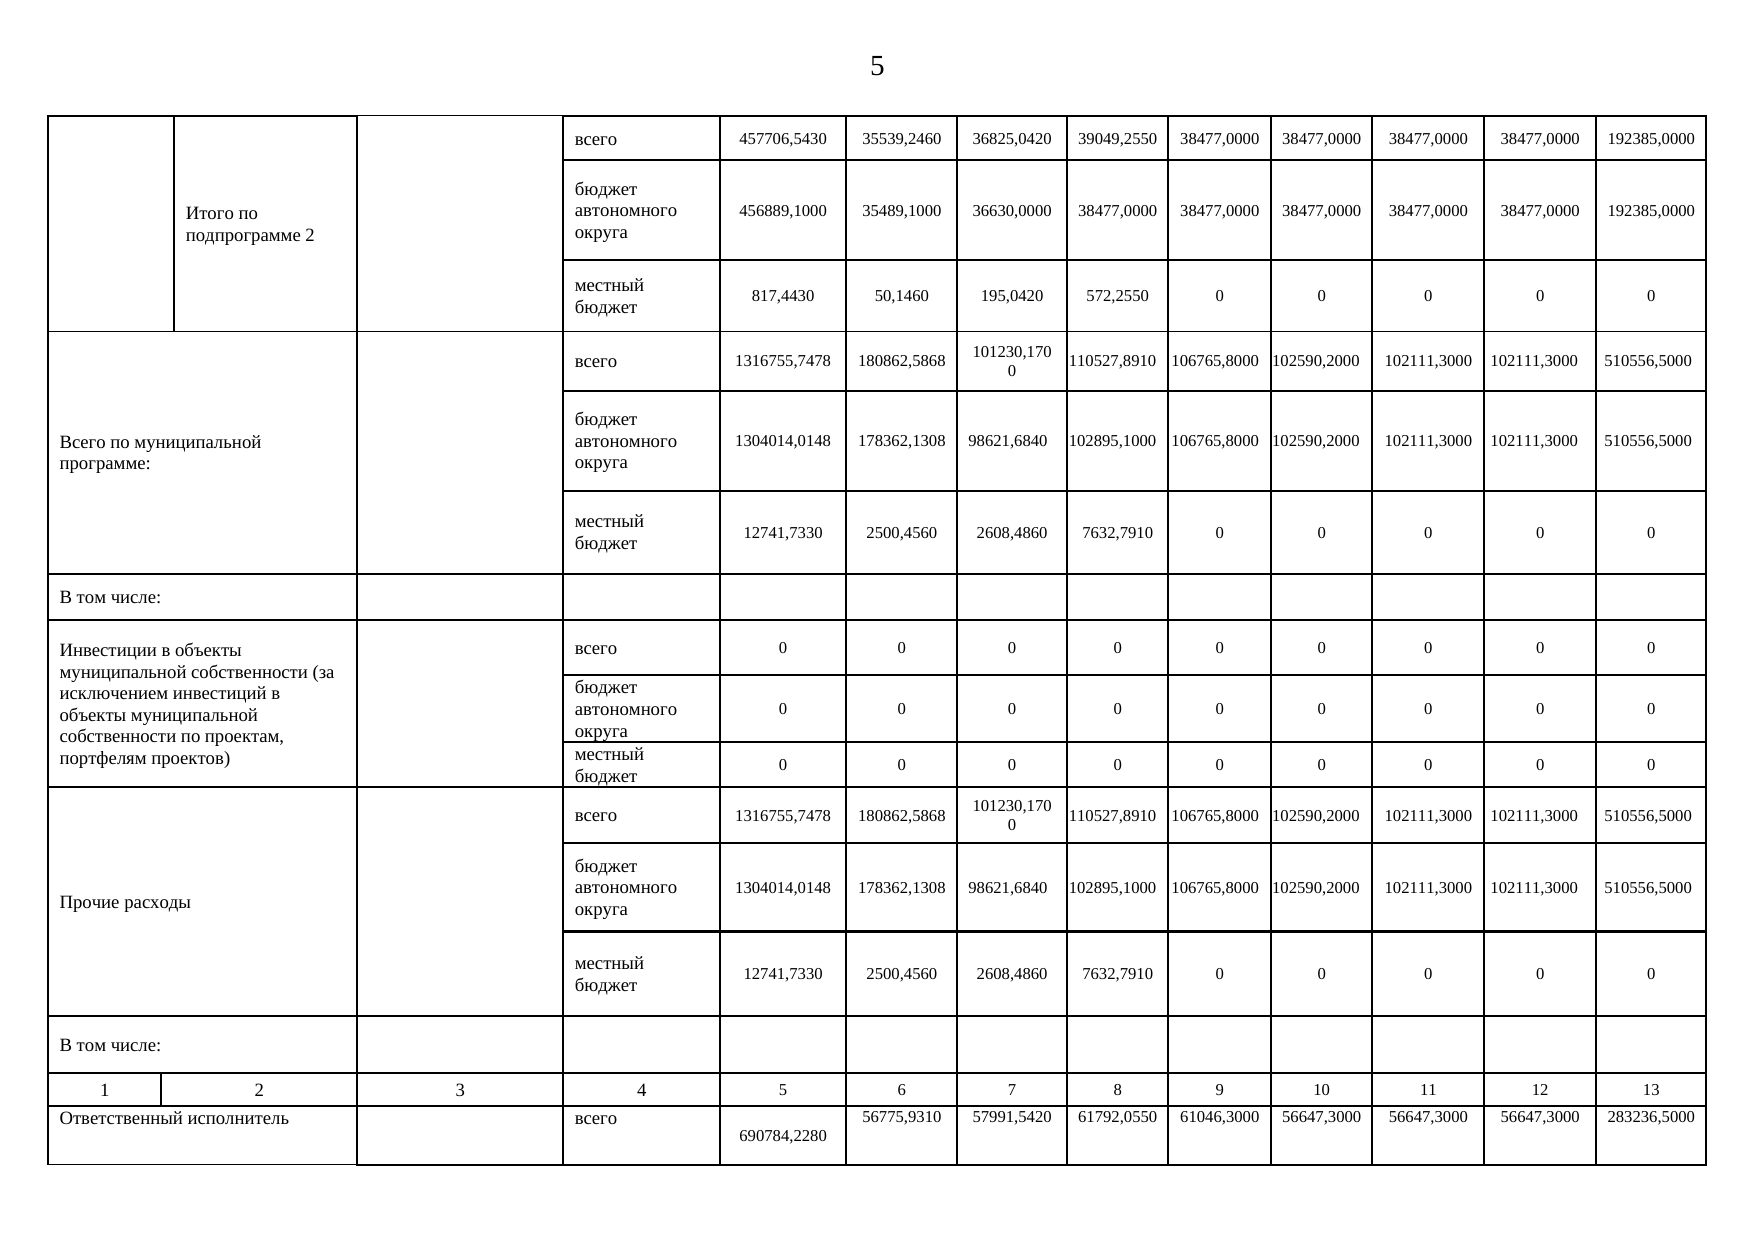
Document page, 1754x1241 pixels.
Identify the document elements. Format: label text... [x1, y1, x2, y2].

table_cell бюджет автономного округа [564, 161, 719, 259]
table_cell 690784,2280 [721, 1107, 845, 1164]
table_cell 56647,3000 [1272, 1107, 1371, 1164]
table_cell 1316755,7478 [721, 788, 845, 842]
table_cell 38477,0000 [1373, 117, 1483, 159]
table_cell 0 [1169, 933, 1270, 1014]
table_cell 180862,5868 [847, 788, 956, 842]
table_cell местный бюджет [564, 933, 719, 1014]
table_cell 0 [958, 743, 1066, 786]
table_cell [358, 1017, 562, 1072]
table_cell 510556,5000 [1597, 844, 1705, 930]
table_cell 102111,3000 [1485, 392, 1595, 489]
table_cell 8 [1068, 1074, 1167, 1105]
table_cell 39049,2550 [1068, 117, 1167, 159]
table_cell Инвестиции в объекты муниципальной собственности (за исключением инвестиций в объекты муниципальной собственности по проектам, портфелям проектов) [49, 621, 356, 786]
table_cell 0 [721, 621, 845, 674]
table_cell 98621,6840 [958, 392, 1066, 489]
table_cell 102590,2000 [1272, 844, 1371, 930]
table_cell [1272, 1017, 1371, 1072]
table_cell всего [564, 117, 719, 159]
table_cell [358, 788, 562, 1014]
table_cell [358, 621, 562, 786]
table_cell 38477,0000 [1068, 161, 1167, 259]
table_cell 0 [1272, 621, 1371, 674]
table_cell 1304014,0148 [721, 844, 845, 930]
table_cell [847, 575, 956, 619]
table_cell 12741,7330 [721, 492, 845, 572]
table_cell 7632,7910 [1068, 933, 1167, 1014]
table_cell 102111,3000 [1373, 788, 1483, 842]
table_cell 1316755,7478 [721, 332, 845, 389]
table_cell местный бюджет [564, 743, 719, 786]
table_cell 7 [958, 1074, 1066, 1105]
table_cell [847, 1017, 956, 1072]
table_cell 56775,9310 [847, 1107, 956, 1164]
table_cell 10 [1272, 1074, 1371, 1105]
table_cell 36825,0420 [958, 117, 1066, 159]
table_cell 2608,4860 [958, 933, 1066, 1014]
table_cell 0 [1597, 743, 1705, 786]
table_cell 102590,2000 [1272, 392, 1371, 489]
table_cell 0 [1373, 621, 1483, 674]
table_cell 35539,2460 [847, 117, 956, 159]
table_cell [564, 575, 719, 619]
table_cell 38477,0000 [1169, 161, 1270, 259]
table_cell 106765,8000 [1169, 392, 1270, 489]
table_cell 5 [721, 1074, 845, 1105]
table_cell 101230,1700 [958, 788, 1066, 842]
table_cell 0 [1485, 676, 1595, 741]
table_cell 0 [847, 743, 956, 786]
table_cell 0 [1272, 933, 1371, 1014]
table_cell 9 [1169, 1074, 1270, 1105]
table_cell 0 [1169, 261, 1270, 331]
table_cell [564, 1017, 719, 1072]
table_cell 102111,3000 [1485, 332, 1595, 389]
table_cell 38477,0000 [1485, 161, 1595, 259]
table_cell [1597, 1017, 1705, 1072]
table_cell 98621,6840 [958, 844, 1066, 930]
table_cell 102111,3000 [1485, 788, 1595, 842]
table_cell 195,0420 [958, 261, 1066, 331]
table_cell [1068, 1017, 1167, 1072]
table_cell [1485, 575, 1595, 619]
table_cell 0 [1169, 743, 1270, 786]
table_cell 192385,0000 [1597, 161, 1705, 259]
table_cell 0 [1597, 261, 1705, 331]
table_cell 0 [847, 676, 956, 741]
table_cell 0 [1169, 492, 1270, 572]
table_cell 0 [847, 621, 956, 674]
table_cell 0 [958, 621, 1066, 674]
table_cell [1373, 575, 1483, 619]
table_cell 0 [958, 676, 1066, 741]
table_cell 106765,8000 [1169, 332, 1270, 389]
table_cell 2500,4560 [847, 492, 956, 572]
table_cell 110527,8910 [1068, 332, 1167, 389]
table_cell Итого по подпрограмме 2 [175, 117, 356, 331]
table_cell 13 [1597, 1074, 1705, 1105]
table_cell В том числе: [49, 1017, 356, 1072]
table_cell 38477,0000 [1373, 161, 1483, 259]
table_cell 102590,2000 [1272, 788, 1371, 842]
table_cell 0 [1485, 743, 1595, 786]
table_cell Прочие расходы [49, 788, 356, 1014]
table_cell 0 [1485, 621, 1595, 674]
table_cell [49, 117, 173, 331]
table_cell 180862,5868 [847, 332, 956, 389]
table_cell 102111,3000 [1485, 844, 1595, 930]
table_cell 102111,3000 [1373, 332, 1483, 389]
table_cell бюджет автономного округа [564, 844, 719, 930]
table_cell 0 [1373, 261, 1483, 331]
table_cell 0 [721, 743, 845, 786]
table_cell 510556,5000 [1597, 788, 1705, 842]
table_cell 35489,1000 [847, 161, 956, 259]
table_cell 0 [1169, 676, 1270, 741]
table_cell 817,4430 [721, 261, 845, 331]
table_cell бюджет автономного округа [564, 392, 719, 489]
table_cell 0 [1485, 492, 1595, 572]
table_cell [1272, 575, 1371, 619]
table_cell [1597, 575, 1705, 619]
table_cell Всего по муниципальной программе: [49, 332, 356, 572]
table_cell 0 [1068, 621, 1167, 674]
table_cell 0 [1272, 261, 1371, 331]
table_cell 0 [1068, 676, 1167, 741]
table_cell 102111,3000 [1373, 392, 1483, 489]
table_cell 0 [1597, 621, 1705, 674]
table_cell 38477,0000 [1272, 161, 1371, 259]
table_cell всего [564, 1107, 719, 1164]
table_cell 0 [1373, 933, 1483, 1014]
table_cell В том числе: [49, 575, 356, 619]
table_cell 0 [1597, 676, 1705, 741]
table_cell [358, 575, 562, 619]
table_cell 102590,2000 [1272, 332, 1371, 389]
table_cell 56647,3000 [1485, 1107, 1595, 1164]
table_cell 106765,8000 [1169, 788, 1270, 842]
table_cell 106765,8000 [1169, 844, 1270, 930]
table_cell 0 [1485, 261, 1595, 331]
table_cell 12741,7330 [721, 933, 845, 1014]
table_cell 61046,3000 [1169, 1107, 1270, 1164]
table_cell 102895,1000 [1068, 844, 1167, 930]
table_cell 0 [1597, 492, 1705, 572]
table_cell всего [564, 621, 719, 674]
table_cell 3 [358, 1074, 562, 1105]
table_cell 57991,5420 [958, 1107, 1066, 1164]
table_cell 178362,1308 [847, 392, 956, 489]
table_cell местный бюджет [564, 492, 719, 572]
table_cell [358, 116, 562, 331]
table_cell [721, 1017, 845, 1072]
table_cell 12 [1485, 1074, 1595, 1105]
table_cell 0 [1068, 743, 1167, 786]
table_cell 1304014,0148 [721, 392, 845, 489]
table_cell 110527,8910 [1068, 788, 1167, 842]
table_cell 2 [162, 1074, 356, 1105]
table_cell 36630,0000 [958, 161, 1066, 259]
table_cell 50,1460 [847, 261, 956, 331]
table_cell 61792,0550 [1068, 1107, 1167, 1164]
table_cell 6 [847, 1074, 956, 1105]
table_cell 192385,0000 [1597, 117, 1705, 159]
table_cell [1373, 1017, 1483, 1072]
table_cell [1169, 1017, 1270, 1072]
table_cell 0 [1373, 676, 1483, 741]
table_cell 56647,3000 [1373, 1107, 1483, 1164]
table_cell [358, 1107, 562, 1164]
table_cell 102895,1000 [1068, 392, 1167, 489]
table_cell 102111,3000 [1373, 844, 1483, 930]
table_cell 510556,5000 [1597, 332, 1705, 389]
table_cell 0 [1272, 492, 1371, 572]
table_cell 38477,0000 [1272, 117, 1371, 159]
table_cell 178362,1308 [847, 844, 956, 930]
table_cell 38477,0000 [1485, 117, 1595, 159]
table_cell 0 [1597, 933, 1705, 1014]
table_cell 572,2550 [1068, 261, 1167, 331]
table_cell 456889,1000 [721, 161, 845, 259]
table_cell [958, 1017, 1066, 1072]
table_cell 11 [1373, 1074, 1483, 1105]
table_cell 0 [1373, 492, 1483, 572]
table_cell [1485, 1017, 1595, 1072]
table_cell 2608,4860 [958, 492, 1066, 572]
table_cell 0 [1272, 676, 1371, 741]
table_cell 0 [1169, 621, 1270, 674]
table_cell всего [564, 332, 719, 389]
table_cell 2500,4560 [847, 933, 956, 1014]
table_cell [358, 332, 562, 572]
table_cell бюджет автономного округа [564, 676, 719, 741]
table_cell 510556,5000 [1597, 392, 1705, 489]
table_cell [958, 575, 1066, 619]
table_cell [49, 1107, 356, 1164]
table_cell 7632,7910 [1068, 492, 1167, 572]
table_cell 38477,0000 [1169, 117, 1270, 159]
table_cell 101230,1700 [958, 332, 1066, 389]
table_cell [721, 575, 845, 619]
table_cell [1169, 575, 1270, 619]
table_cell 0 [1272, 743, 1371, 786]
table_cell всего [564, 788, 719, 842]
table_cell [1068, 575, 1167, 619]
table_cell 1 [49, 1074, 160, 1105]
table_cell 0 [1373, 743, 1483, 786]
table_cell 283236,5000 [1597, 1107, 1705, 1164]
table_cell местный бюджет [564, 261, 719, 331]
table_cell 4 [564, 1074, 719, 1105]
table_cell 0 [1485, 933, 1595, 1014]
table_cell 457706,5430 [721, 117, 845, 159]
table_cell 0 [721, 676, 845, 741]
